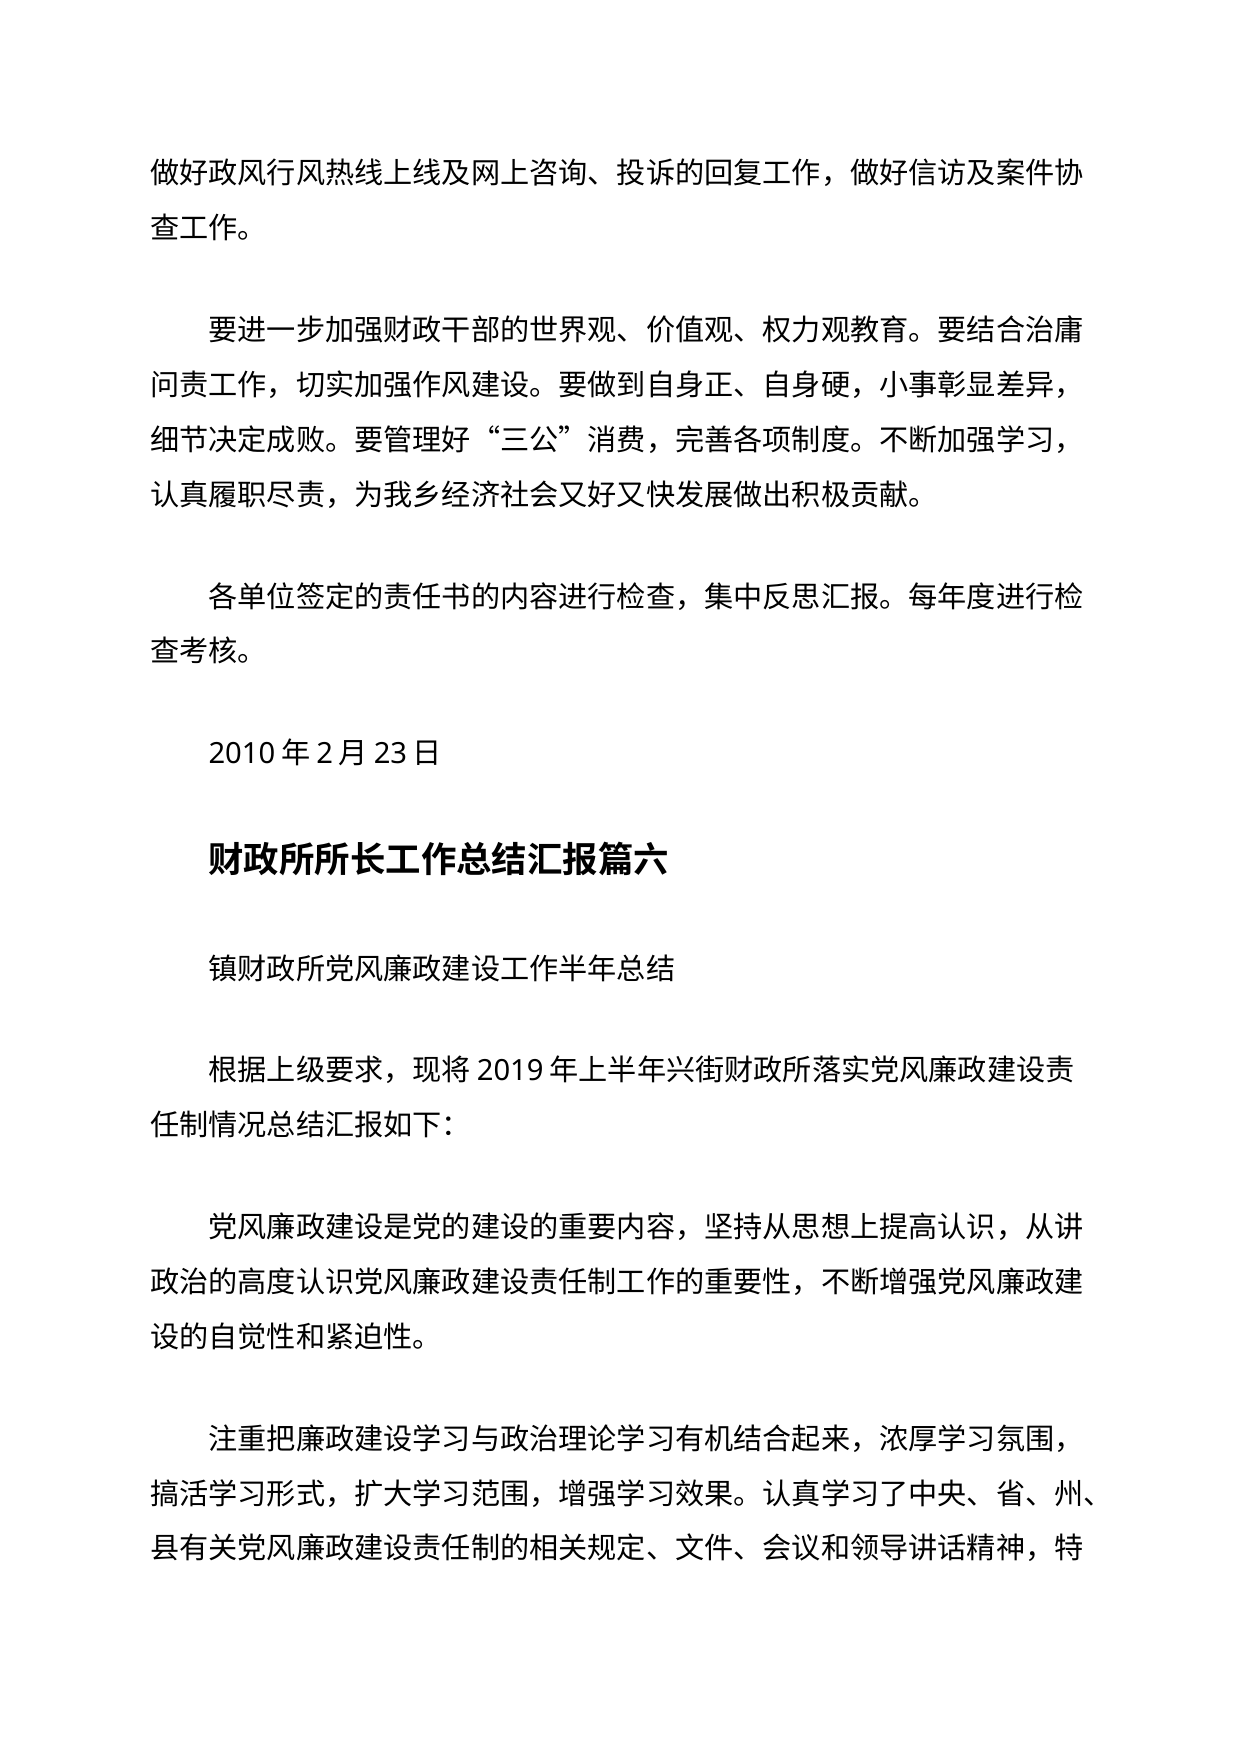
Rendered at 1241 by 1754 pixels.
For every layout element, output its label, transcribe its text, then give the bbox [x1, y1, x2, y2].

text 财政所所长工作总结汇报篇六 [150, 832, 1090, 883]
text 各单位签定的责任书的内容进行检查，集中反思汇报。每年度进行检查考核。 [150, 573, 1090, 670]
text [150, 150, 1090, 247]
text 根据上级要求，现将2019年上半年兴街财政所落实党风廉政建设责任制情况总结汇报如下： [150, 1047, 1090, 1144]
text 党风廉政建设是党的建设的重要内容，坚持从思想上提高认识，从讲政治的高度认识党风廉政建设责任制工作的重要性，不断增强党风廉政建设的自觉性和紧迫性。 [150, 1204, 1090, 1356]
text 要进一步加强财政干部的世界观、价值观、权力观教育。要结合治庸问责工作，切实加强作风建设。要做到自身正、自身硬，小事彰显差异，细节决定成败。要管理好“三公”消费，完善各项制度。不断加强学习，认真履职尽责，为我乡经济社会又好又快发展做出积极贡献。 [150, 307, 1090, 514]
text 镇财政所党风廉政建设工作半年总结 [150, 945, 1090, 987]
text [150, 1415, 1090, 1567]
text 2010年2月23日 [150, 730, 1090, 772]
